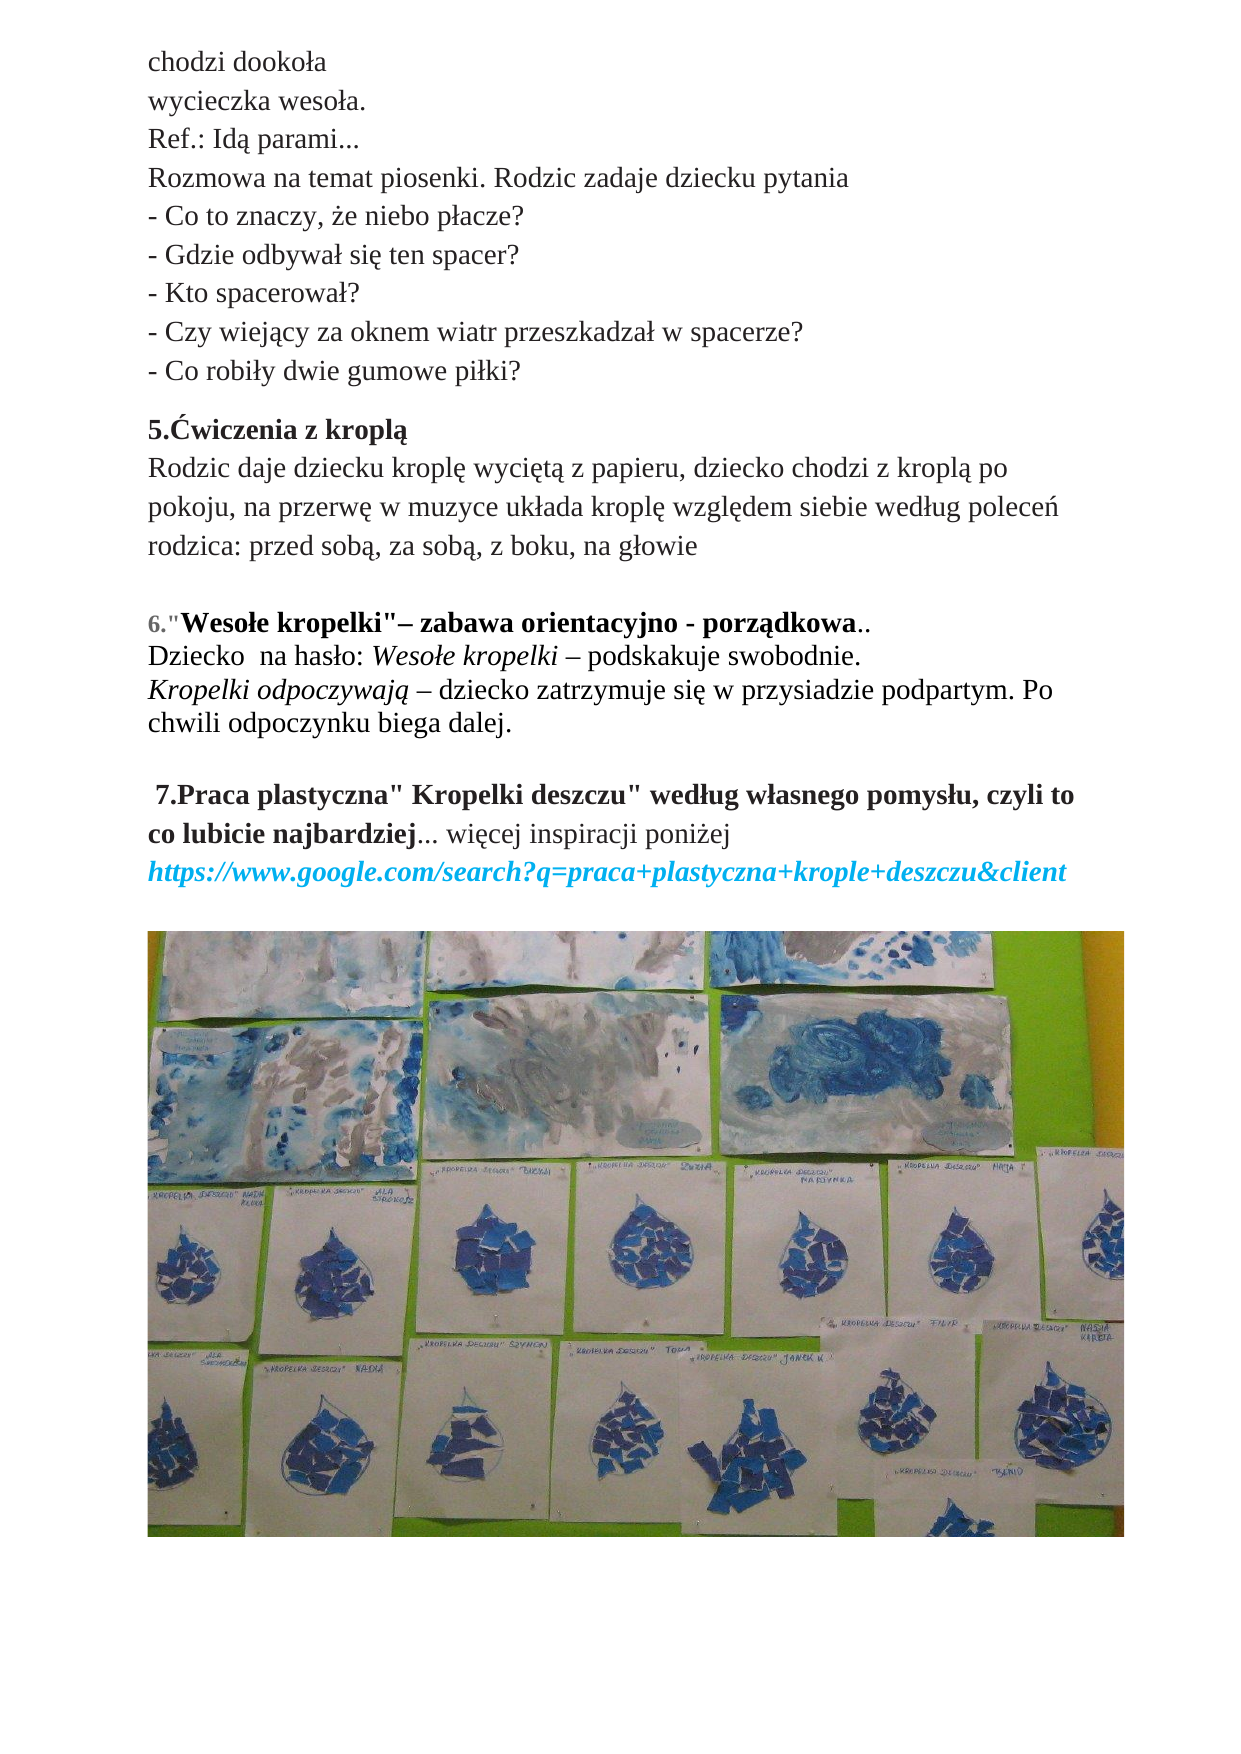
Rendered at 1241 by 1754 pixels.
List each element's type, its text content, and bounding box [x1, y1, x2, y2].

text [148, 44, 1093, 155]
text Rodzic daje dziecku kroplę wyciętą z papieru, dziecko chodzi z kroplą po pokoju, na przerwę w muzyce układa kroplę względem siebie według poleceń rodzica: przed sobą, za sobą, z boku, na głowie [148, 451, 1093, 561]
text Rozmowa na temat piosenki. Rodzic zadaje dziecku pytania - Co to znaczy, że niebo płacze? - Gdzie odbywał się ten spacer? - Kto spacerował? - Czy wiejący za oknem wiatr przeszkadzał w spacerze? - Co robiły dwie gumowe piłki? [148, 160, 1093, 386]
text Dziecko na hasło: Wesołe kropelki – podskakuje swobodnie. [148, 638, 1093, 672]
picture [147, 931, 1125, 1537]
text Kropelki odpoczywają – dziecko zatrzymuje się w przysiadzie podpartym. Po chwili odpoczynku biega dalej. [148, 672, 1093, 739]
text 5.Ćwiczenia z kroplą [148, 412, 1093, 446]
text https://www.google.com/search?q=praca+plastyczna+krople+deszczu&client [148, 854, 1093, 888]
text 7.Praca plastyczna" Kropelki deszczu" według własnego pomysłu, czyli to co lubicie najbardziej... więcej inspiracji poniżej [148, 777, 1093, 849]
text 6."Wesołe kropelki"– zabawa orientacyjno - porządkowa.. [148, 605, 1093, 638]
